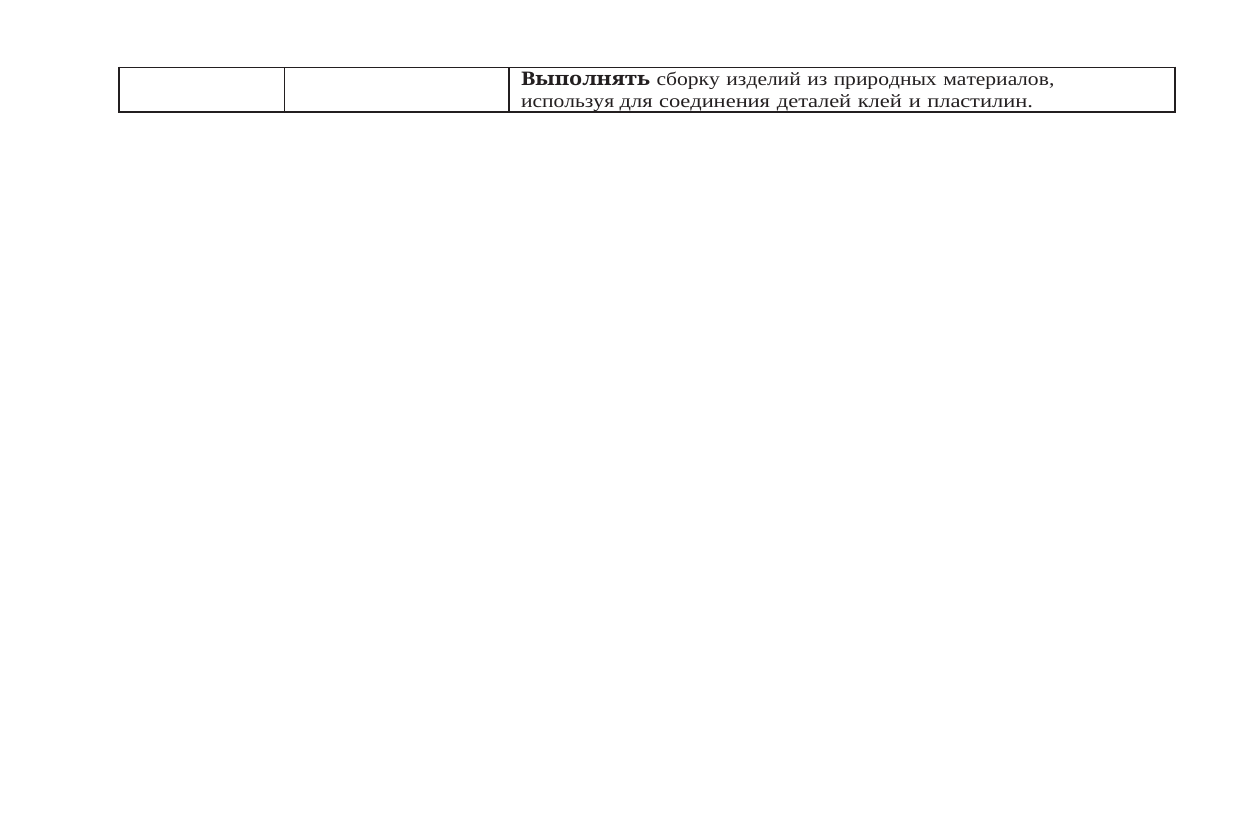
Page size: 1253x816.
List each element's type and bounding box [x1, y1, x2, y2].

table_cell [120, 68, 284, 111]
table_cell [510, 68, 1174, 111]
table_cell [285, 68, 508, 111]
